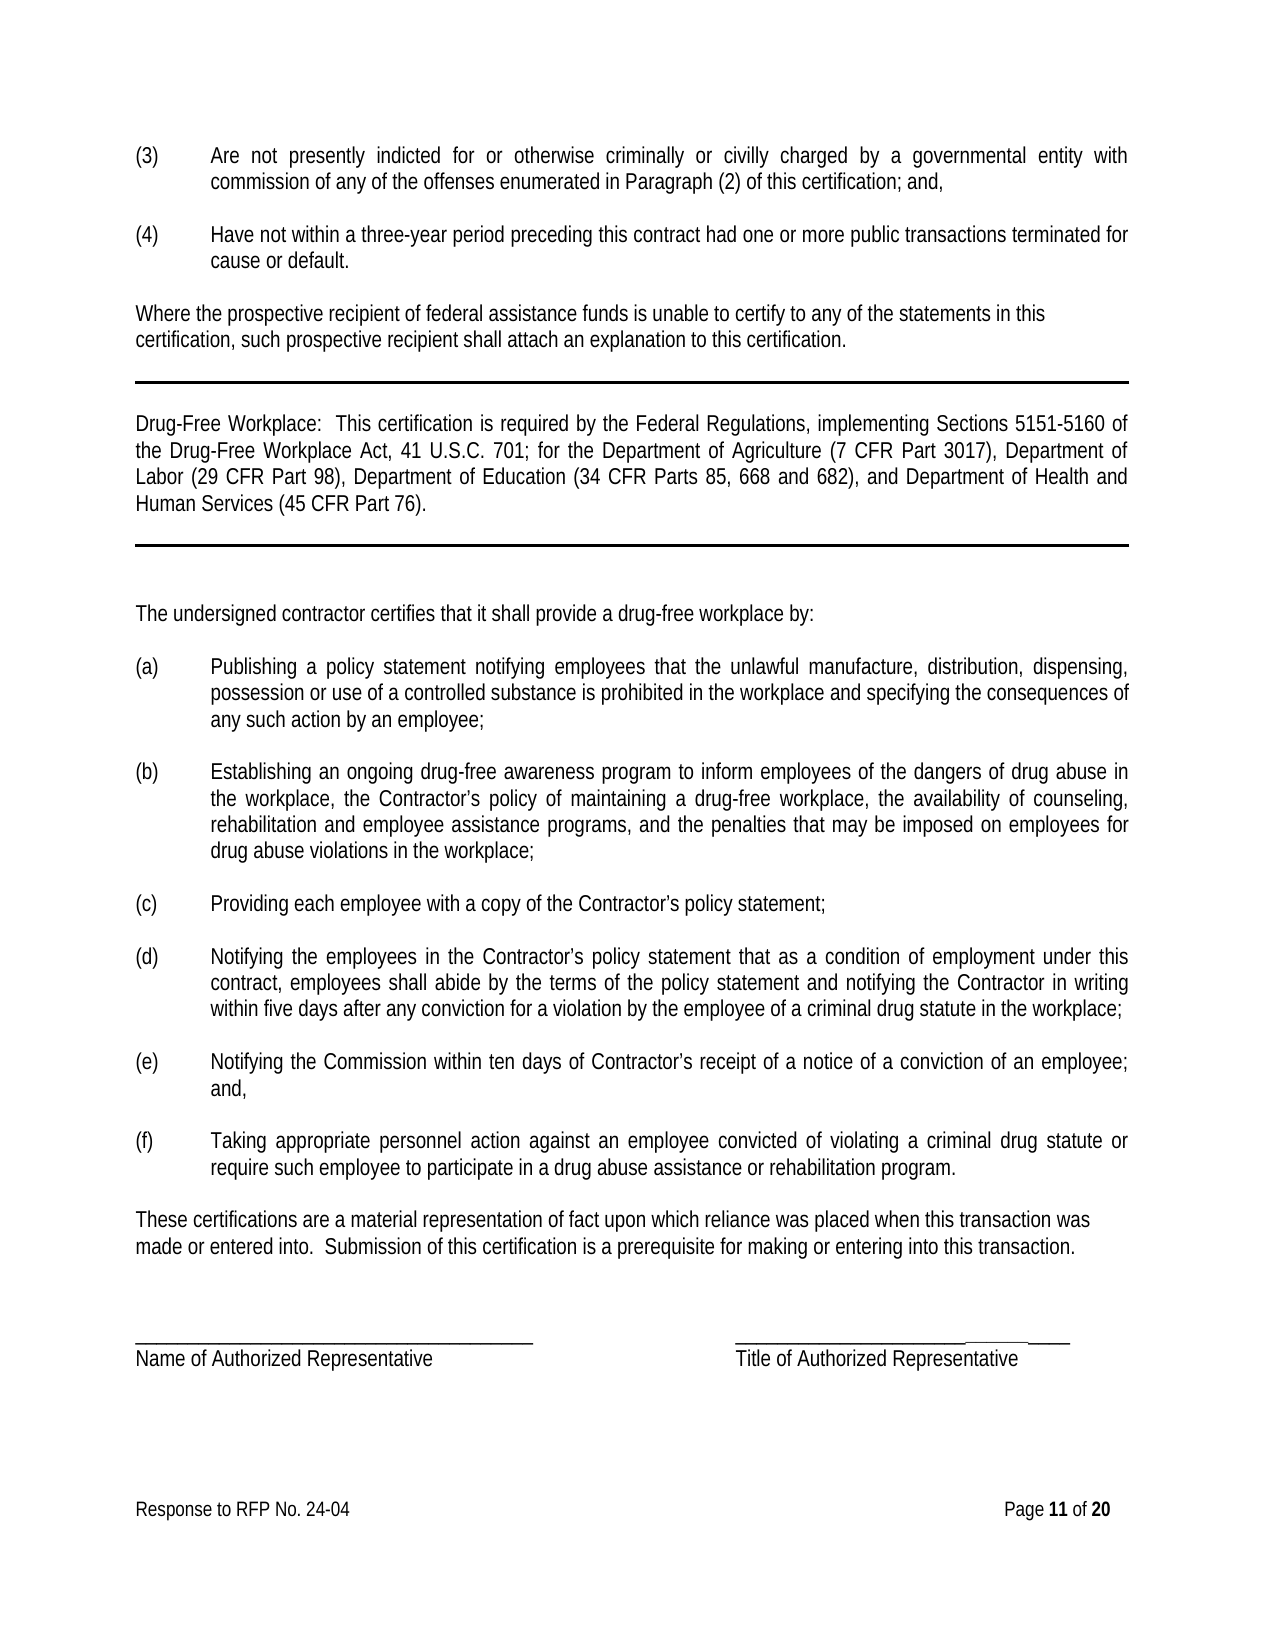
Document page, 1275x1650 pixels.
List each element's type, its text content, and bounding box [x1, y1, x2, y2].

list Are not presently indicted for or otherwise criminally or civilly charged by a governmental entity with commission of any of the offenses enumerated in Paragraph (2) of this certification; and, [135, 142, 1129, 194]
list Taking appropriate personnel action against an employee convicted of violating a criminal drug statute or require such employee to participate in a drug abuse assistance or rehabilitation program. [135, 1127, 1129, 1180]
list Establishing an ongoing drug-free awareness program to inform employees of the dangers of drug abuse in the workplace, the Contractor’s policy of maintaining a drug-free workplace, the availability of counseling, rehabilitation and employee assistance programs, and the penalties that may be imposed on employees for drug abuse violations in the workplace; [135, 758, 1129, 864]
text Name of Authorized Representative Title of Authorized Representative [135, 1345, 1231, 1371]
list Publishing a policy statement notifying employees that the unlawful manufacture, distribution, dispensing, possession or use of a controlled substance is prohibited in the workplace and specifying the consequences of any such action by an employee; [135, 653, 1129, 732]
text These certifications are a material representation of fact upon which reliance was placed when this transaction was made or entered into. Submission of this certification is a prerequisite for making or entering into this transaction. [135, 1206, 1129, 1259]
list Notifying the employees in the Contractor’s policy statement that as a condition of employment under this contract, employees shall abide by the terms of the policy statement and notifying the Contractor in writing within five days after any conviction for a violation by the employee of a criminal drug statute in the workplace; [135, 943, 1129, 1022]
text Where the prospective recipient of federal assistance funds is unable to certify to any of the statements in this certification, such prospective recipient shall attach an explanation to this certification. [135, 300, 1129, 352]
list Have not within a three-year period preceding this contract had one or more public transactions terminated for cause or default. [135, 221, 1129, 273]
list Providing each employee with a copy of the Contractor’s policy statement; [135, 890, 1129, 916]
list Notifying the Commission within ten days of Contractor’s receipt of a notice of a conviction of an employee; and, [135, 1048, 1129, 1101]
text Drug-Free Workplace: This certification is required by the Federal Regulations, implementing Sections 5151-5160 of the Drug-Free Workplace Act, 41 U.S.C. 701; for the Department of Agriculture (7 CFR Part 3017), Department of Labor (29 CFR Part 98), Department of Education (34 CFR Parts 85, 668 and 682), and Department of Health and Human Services (45 CFR Part 76). [135, 410, 1129, 516]
text ______________________________________ ________________________________ [135, 1319, 1231, 1345]
text The undersigned contractor certifies that it shall provide a drug-free workplace by: [135, 600, 1129, 626]
